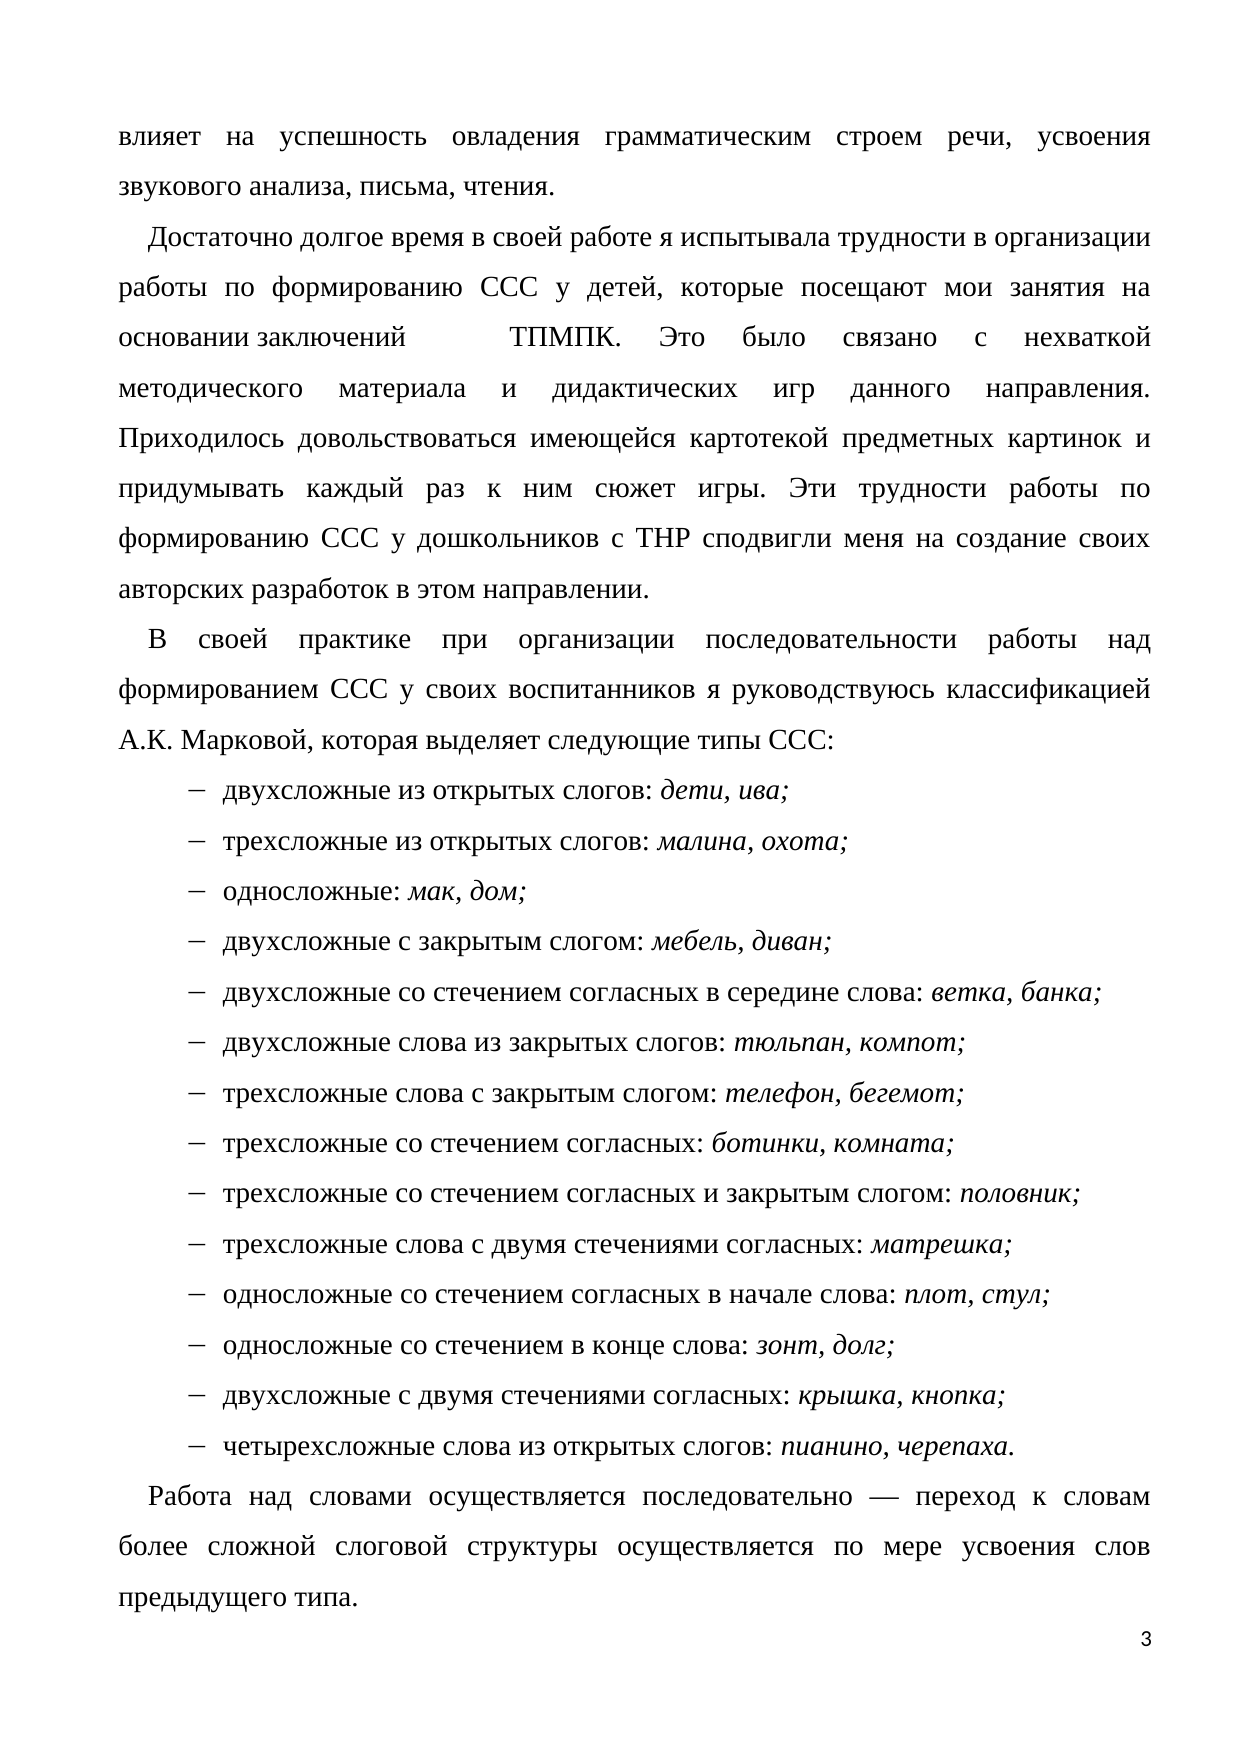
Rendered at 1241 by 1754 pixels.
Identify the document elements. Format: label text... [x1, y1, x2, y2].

list трехсложные слова с закрытым слогом: телефон, бегемот; [185, 1075, 1152, 1108]
list четырехсложные слова из открытых слогов: пианино, черепаха. [185, 1428, 1152, 1461]
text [118, 118, 1152, 202]
list трехсложные со стечением согласных и закрытым слогом: половник; [185, 1176, 1152, 1209]
list трехсложные из открытых слогов: малина, охота; [185, 823, 1152, 856]
text Достаточно долгое время в своей работе я испытывала трудности в организации работы по формированию ССС у детей, которые посещают мои занятия на основании заключений ТПМПК. Это было связано с нехваткой методического материала и дидактических игр данного направления. Приходилось довольствоваться имеющейся картотекой предметных картинок и придумывать каждый раз к ним сюжет игры. Эти трудности работы по формированию ССС у дошкольников с ТНР сподвигли меня на создание своих авторских разработок в этом направлении. [118, 219, 1152, 604]
list односложные со стечением согласных в начале слова: плот, стул; [185, 1276, 1152, 1310]
list односложные со стечением в конце слова: зонт, долг; [185, 1327, 1152, 1360]
list двухсложные со стечением согласных в середине слова: ветка, банка; [185, 974, 1152, 1007]
text В своей практике при организации последовательности работы над формированием ССС у своих воспитанников я руководствуюсь классификацией А.К. Марковой, которая выделяет следующие типы ССС: [118, 621, 1152, 755]
list трехсложные со стечением согласных: ботинки, комната; [185, 1125, 1152, 1159]
list трехсложные слова с двумя стечениями согласных: матрешка; [185, 1226, 1152, 1259]
list двухсложные слова из закрытых слогов: тюльпан, компот; [185, 1024, 1152, 1058]
list двухсложные из открытых слогов: дети, ива; [185, 772, 1152, 806]
list двухсложные с закрытым слогом: мебель, диван; [185, 923, 1152, 957]
text Работа над словами осуществляется последовательно — переход к словам более сложной слоговой структуры осуществляется по мере усвоения слов предыдущего типа. [118, 1478, 1152, 1612]
list односложные: мак, дом; [185, 873, 1152, 907]
list двухсложные с двумя стечениями согласных: крышка, кнопка; [185, 1377, 1152, 1411]
